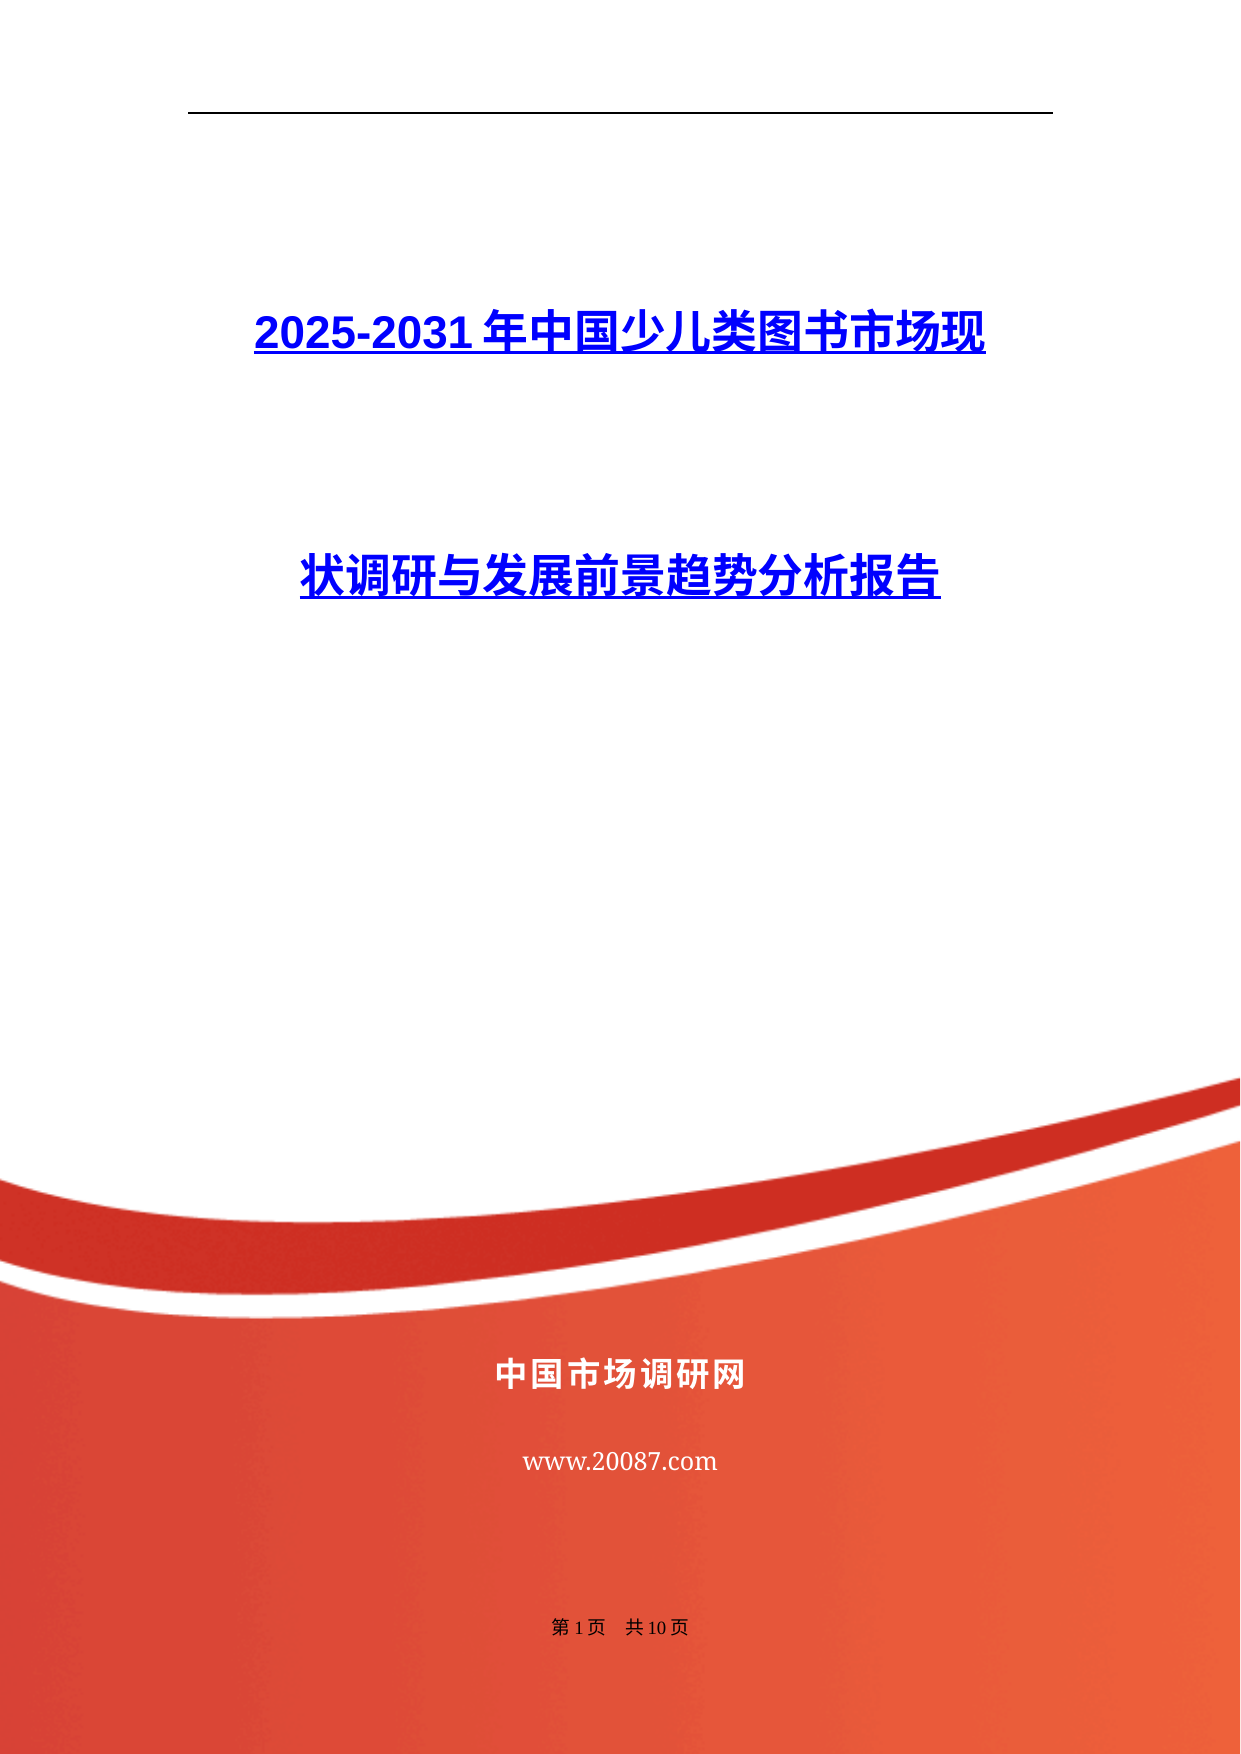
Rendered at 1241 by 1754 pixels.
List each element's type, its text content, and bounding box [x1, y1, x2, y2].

text www.20087.com [187, 1428, 1053, 1493]
table_header 2025-2031年中国少儿类图书市场现状调研与发展前景趋势分析报告 [188, 207, 1053, 773]
picture [0, 1006, 1241, 1754]
subtitle 中国市场调研网 [187, 1339, 1053, 1404]
